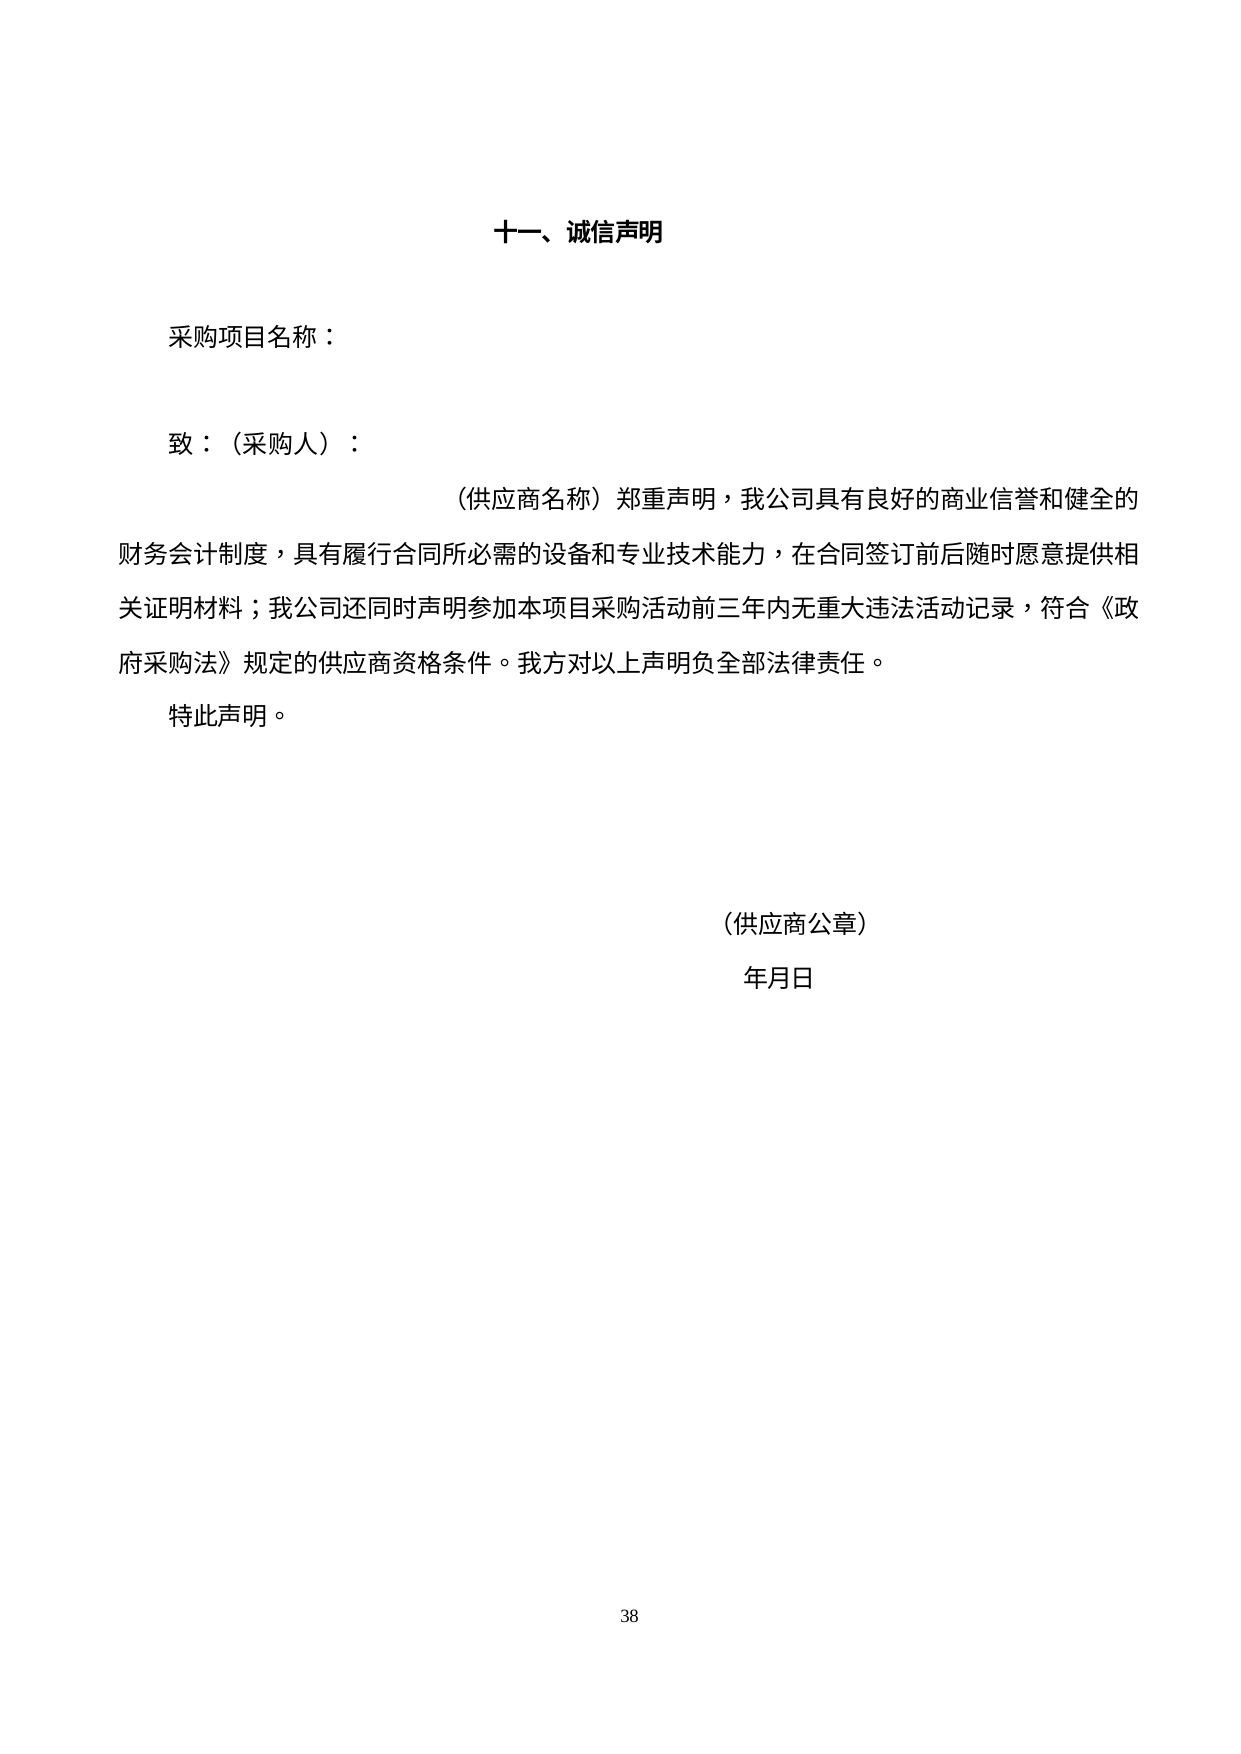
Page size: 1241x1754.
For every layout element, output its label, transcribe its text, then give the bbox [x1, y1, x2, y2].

text （供应商名称）郑重声明，我公司具有良好的商业信誉和健全的财务会计制度，具有履行合同所必需的设备和专业技术能力，在合同签订前后随时愿意提供相关证明材料；我公司还同时声明参加本项目采购活动前三年内无重大违法活动记录，符合《政府采购法》规定的供应商资格条件。我方对以上声明负全部法律责任。 [119, 482, 1141, 679]
text 采购项目名称： [169, 321, 1141, 353]
text 年月日 [743, 962, 1141, 993]
text 十一、诚信声明 [493, 214, 1141, 248]
text （供应商公章） [709, 909, 1141, 940]
text 致：（采购人）： [169, 427, 1141, 460]
text 特此声明。 [168, 700, 1141, 731]
